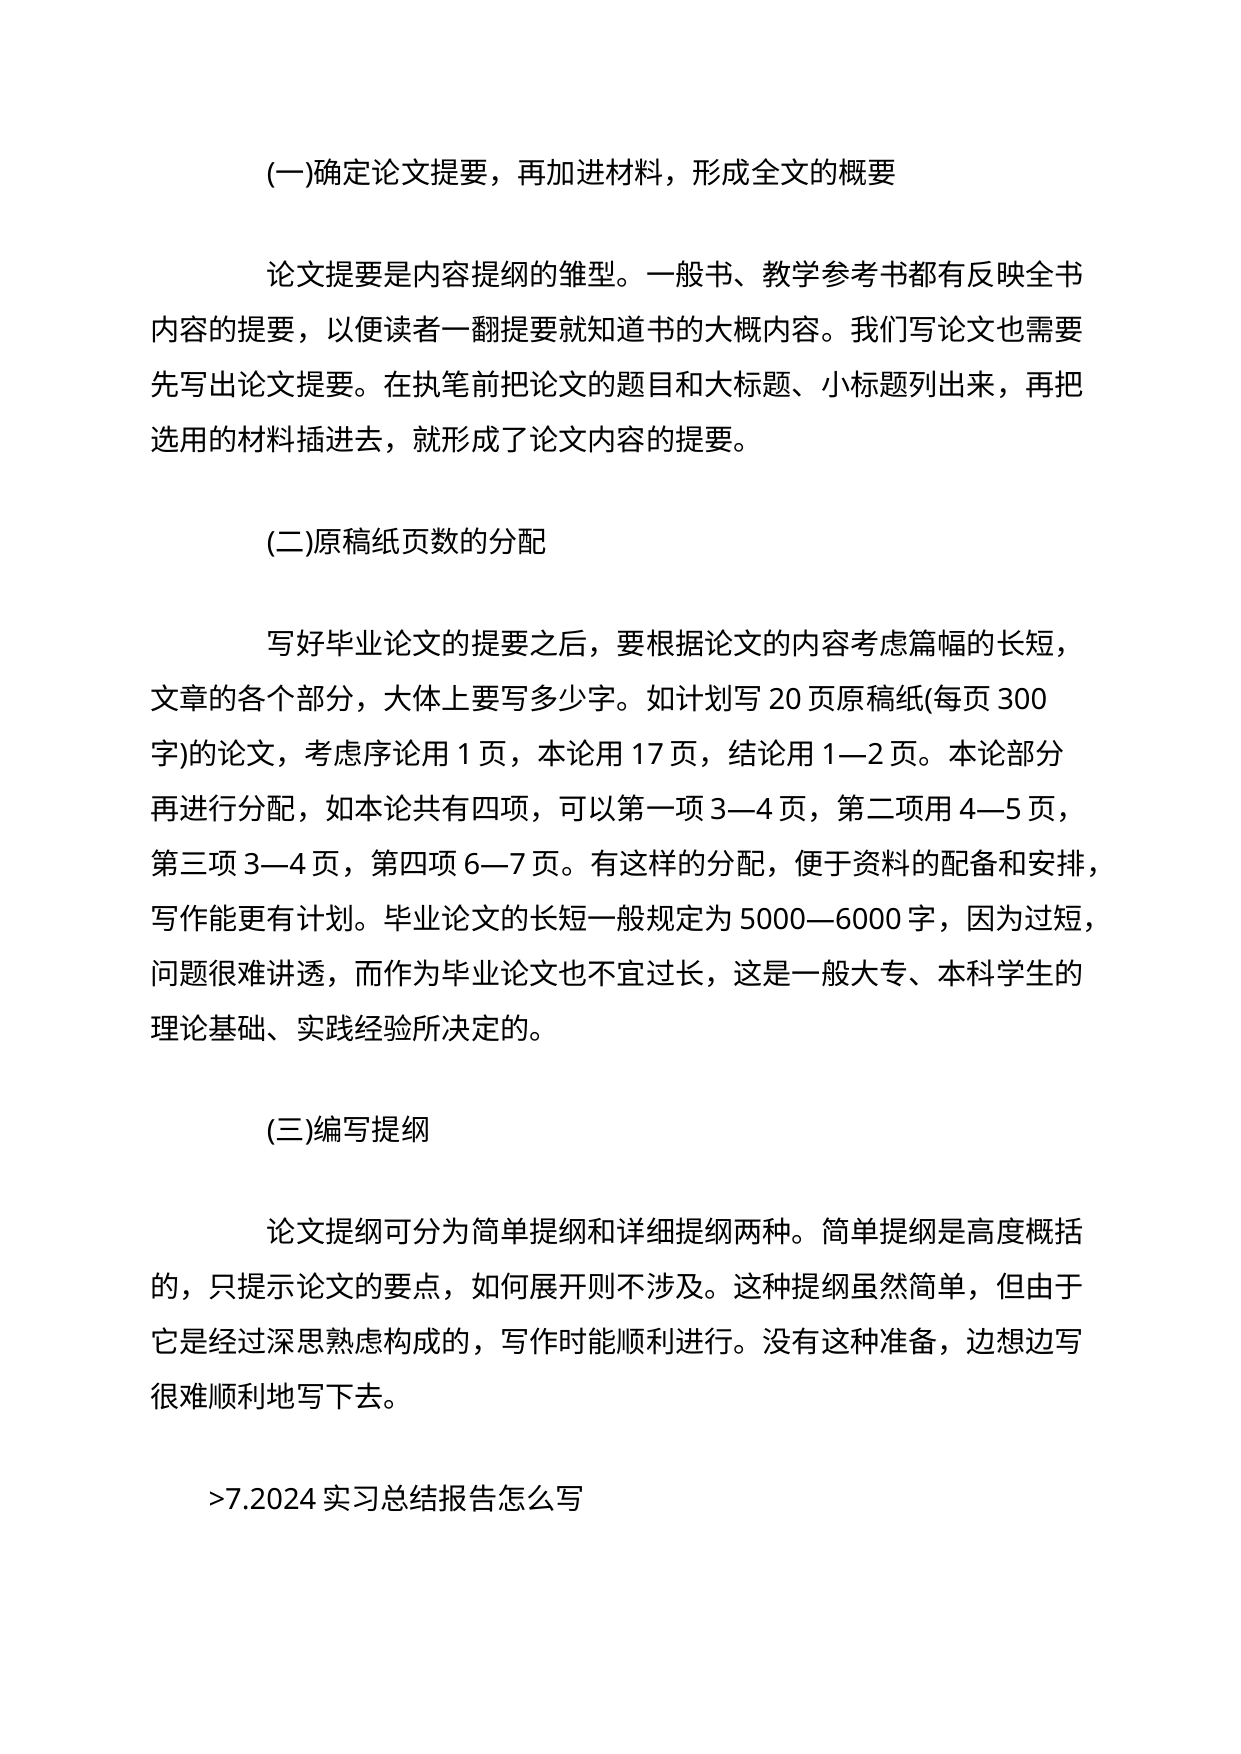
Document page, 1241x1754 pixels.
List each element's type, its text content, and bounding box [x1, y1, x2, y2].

text (三)编写提纲 [150, 1107, 1090, 1149]
text 论文提纲可分为简单提纲和详细提纲两种。简单提纲是高度概括的，只提示论文的要点，如何展开则不涉及。这种提纲虽然简单，但由于它是经过深思熟虑构成的，写作时能顺利进行。没有这种准备，边想边写很难顺利地写下去。 [150, 1209, 1090, 1416]
text >7.2024实习总结报告怎么写 [150, 1475, 1090, 1518]
text 写好毕业论文的提要之后，要根据论文的内容考虑篇幅的长短，文章的各个部分，大体上要写多少字。如计划写20页原稿纸(每页300字)的论文，考虑序论用1页，本论用17页，结论用1—2页。本论部分再进行分配，如本论共有四项，可以第一项3—4页，第二项用4—5页，第三项3—4页，第四项6—7页。有这样的分配，便于资料的配备和安排，写作能更有计划。毕业论文的长短一般规定为5000—6000字，因为过短，问题很难讲透，而作为毕业论文也不宜过长，这是一般大专、本科学生的理论基础、实践经验所决定的。 [150, 620, 1090, 1047]
text (二)原稿纸页数的分配 [150, 518, 1090, 561]
text (一)确定论文提要，再加进材料，形成全文的概要 [150, 150, 1090, 192]
text 论文提要是内容提纲的雏型。一般书、教学参考书都有反映全书内容的提要，以便读者一翻提要就知道书的大概内容。我们写论文也需要先写出论文提要。在执笔前把论文的题目和大标题、小标题列出来，再把选用的材料插进去，就形成了论文内容的提要。 [150, 252, 1090, 459]
